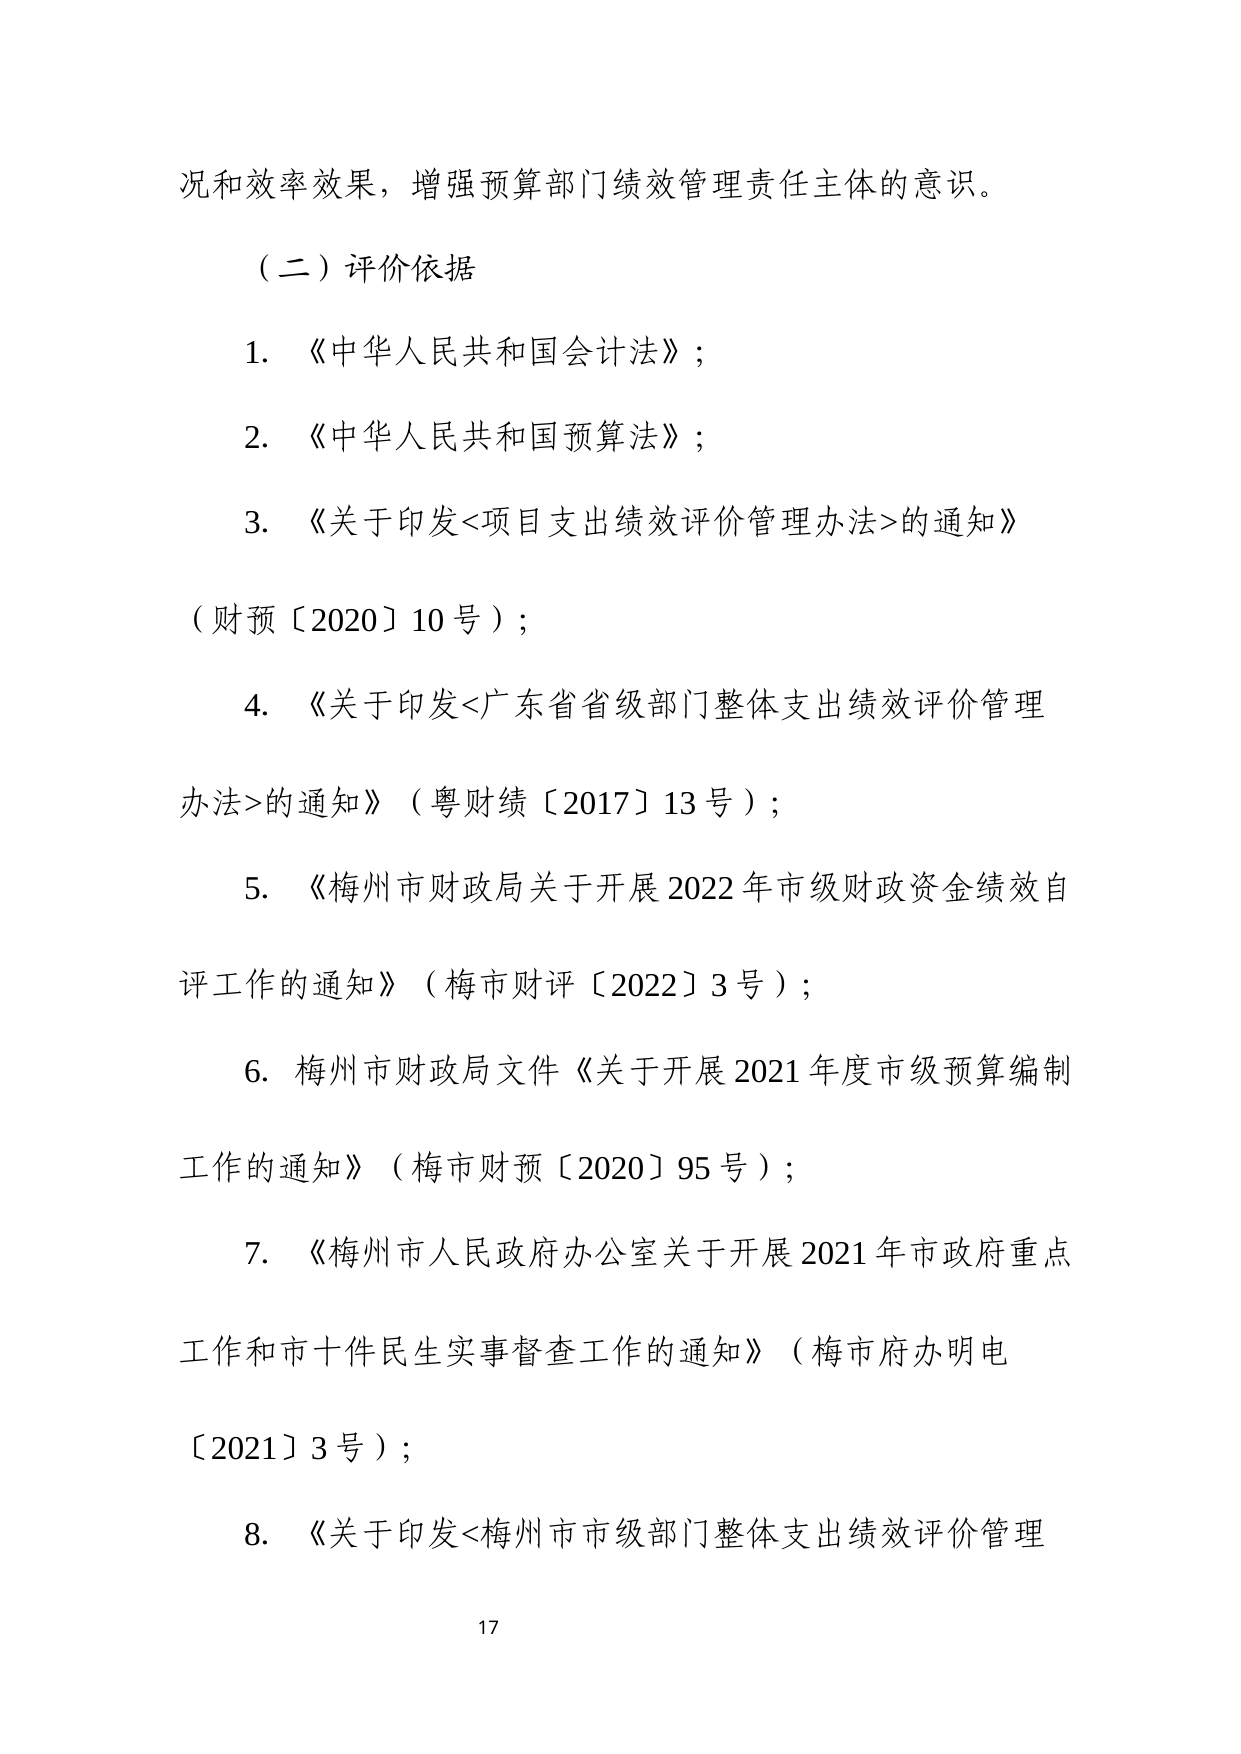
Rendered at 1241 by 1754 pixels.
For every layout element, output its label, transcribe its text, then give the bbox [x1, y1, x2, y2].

text 4．《关于印发<广东省省级部门整体支出绩效评价管理办法>的通知》（粤财绩〔2017〕13号）； [177, 671, 1078, 833]
text 1．《中华人民共和国会计法》； [177, 318, 1078, 383]
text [177, 1499, 1078, 1564]
text 7．《梅州市人民政府办公室关于开展2021年市政府重点工作和市十件民生实事督查工作的通知》（梅市府办明电〔2021〕3号）； [177, 1219, 1078, 1479]
text 5．《梅州市财政局关于开展2022年市级财政资金绩效自评工作的通知》（梅市财评〔2022〕3号）； [177, 854, 1078, 1016]
text 3．《关于印发<项目支出绩效评价管理办法>的通知》（财预〔2020〕10号）； [177, 488, 1078, 651]
text （二）评价依据 [177, 234, 1078, 299]
text 2．《中华人民共和国预算法》； [177, 403, 1078, 468]
text 6．梅州市财政局文件《关于开展2021年度市级预算编制工作的通知》（梅市财预〔2020〕95号）； [177, 1036, 1078, 1199]
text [177, 150, 1078, 215]
